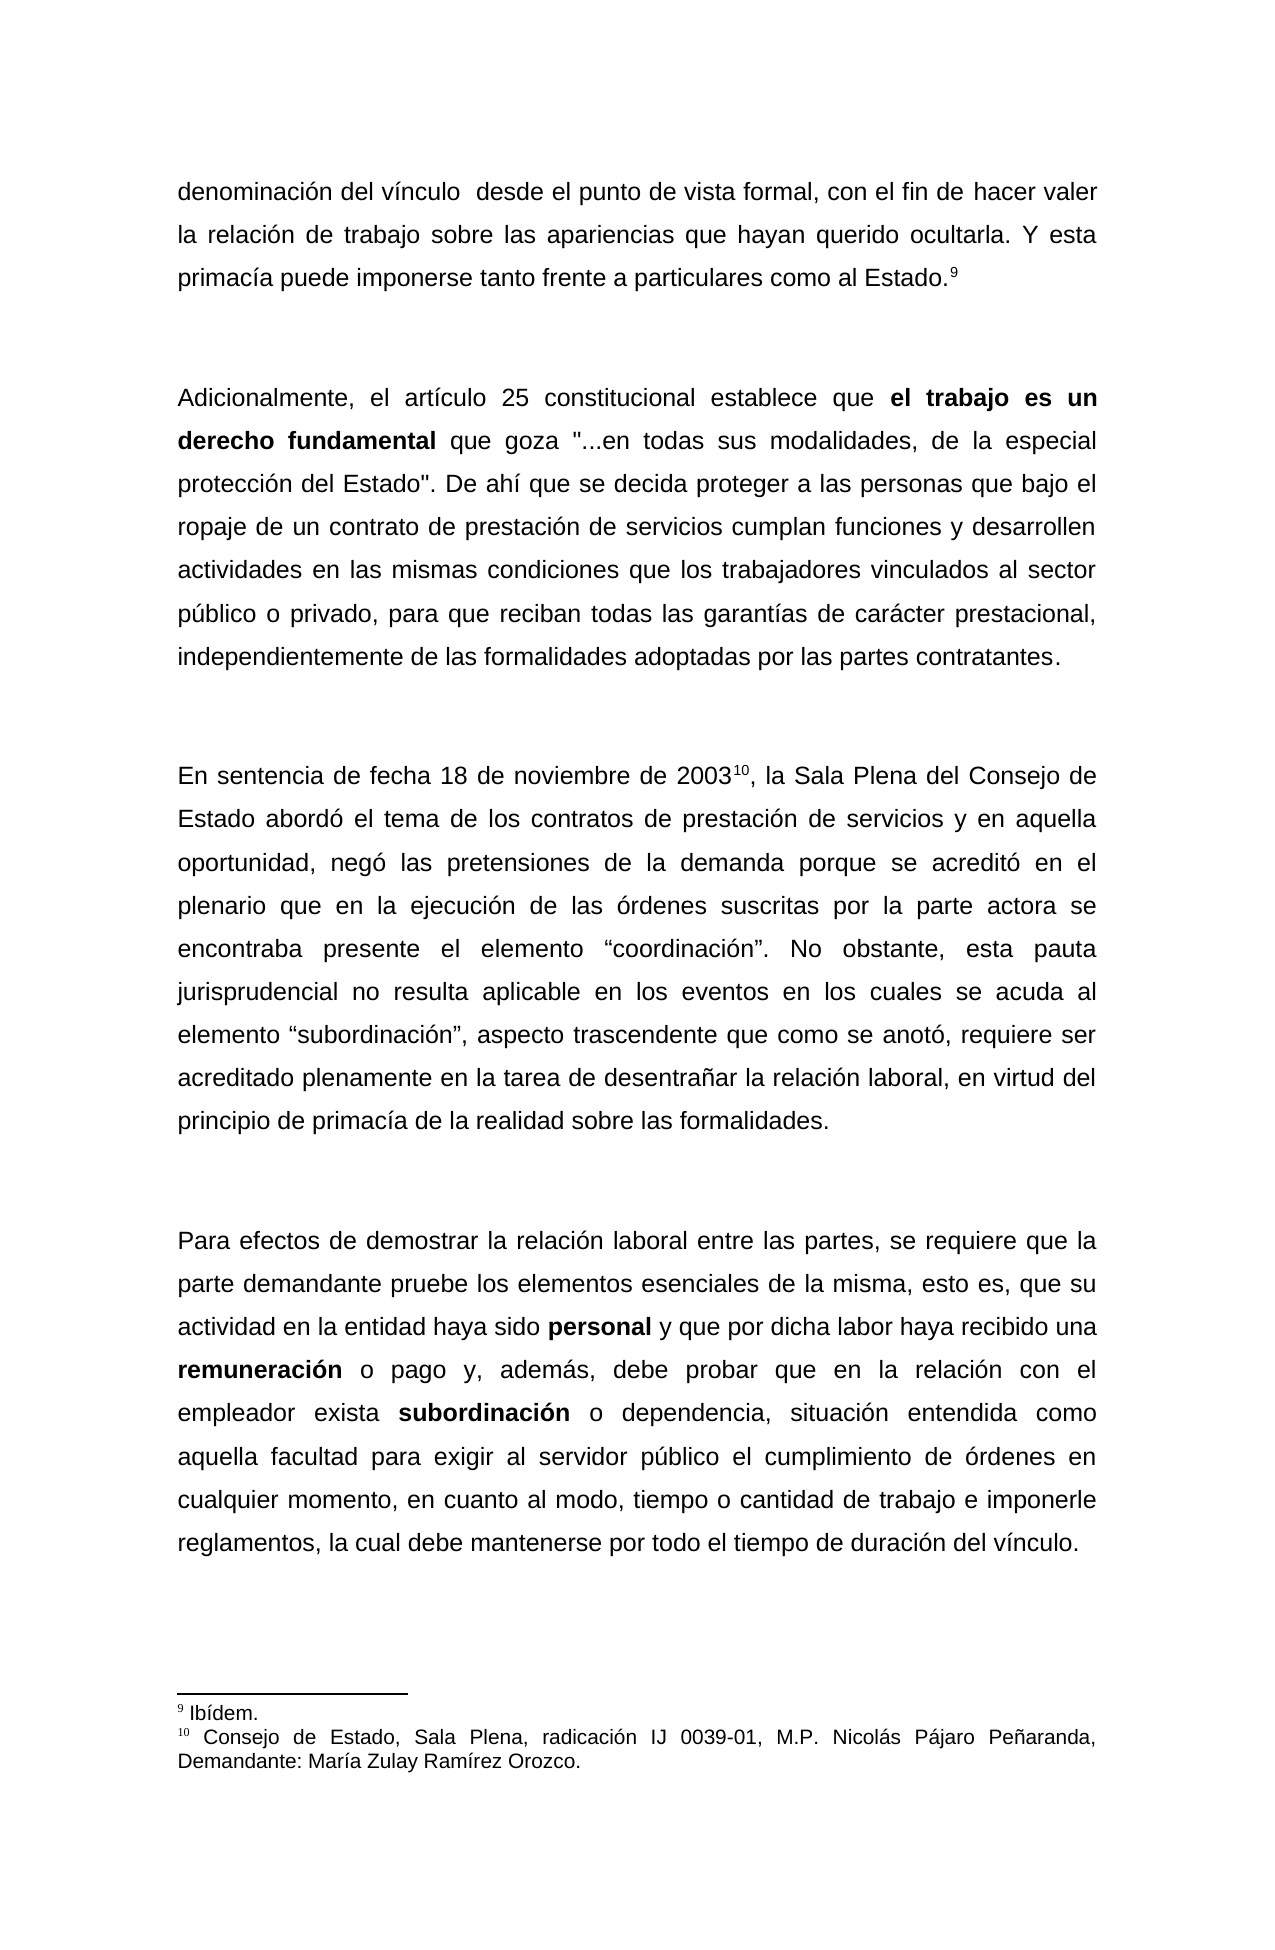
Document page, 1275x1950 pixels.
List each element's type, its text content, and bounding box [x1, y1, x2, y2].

text En sentencia de fecha 18 de noviembre de 2003, la Sala Plena del Consejo de Estado abordó el tema de los contratos de prestación de servicios y en aquella oportunidad, negó las pretensiones de la demanda porque se acreditó en el plenario que en la ejecución de las órdenes suscritas por la parte actora se encontraba presente el elemento “coordinación”. No obstante, esta pauta jurisprudencial no resulta aplicable en los eventos en los cuales se acuda al elemento “subordinación”, aspecto trascendente que como se anotó, requiere ser acreditado plenamente en la tarea de desentrañar la relación laboral, en virtud del principio de primacía de la realidad sobre las formalidades. [177, 761, 1098, 1135]
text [177, 177, 1098, 292]
text Para efectos de demostrar la relación laboral entre las partes, se requiere que la parte demandante pruebe los elementos esenciales de la misma, esto es, que su actividad en la entidad haya sido personal y que por dicha labor haya recibido una remuneración o pago y, además, debe probar que en la relación con el empleador exista subordinación o dependencia, situación entendida como aquella facultad para exigir al servidor público el cumplimiento de órdenes en cualquier momento, en cuanto al modo, tiempo o cantidad de trabajo e imponerle reglamentos, la cual debe mantenerse por todo el tiempo de duración del vínculo. [177, 1226, 1098, 1557]
text Adicionalmente, el artículo 25 constitucional establece que el trabajo es un derecho fundamental que goza "...en todas sus modalidades, de la especial protección del Estado". De ahí que se decida proteger a las personas que bajo el ropaje de un contrato de prestación de servicios cumplan funciones y desarrollen actividades en las mismas condiciones que los trabajadores vinculados al sector público o privado, para que reciban todas las garantías de carácter prestacional, independientemente de las formalidades adoptadas por las partes contratantes. [177, 383, 1098, 671]
